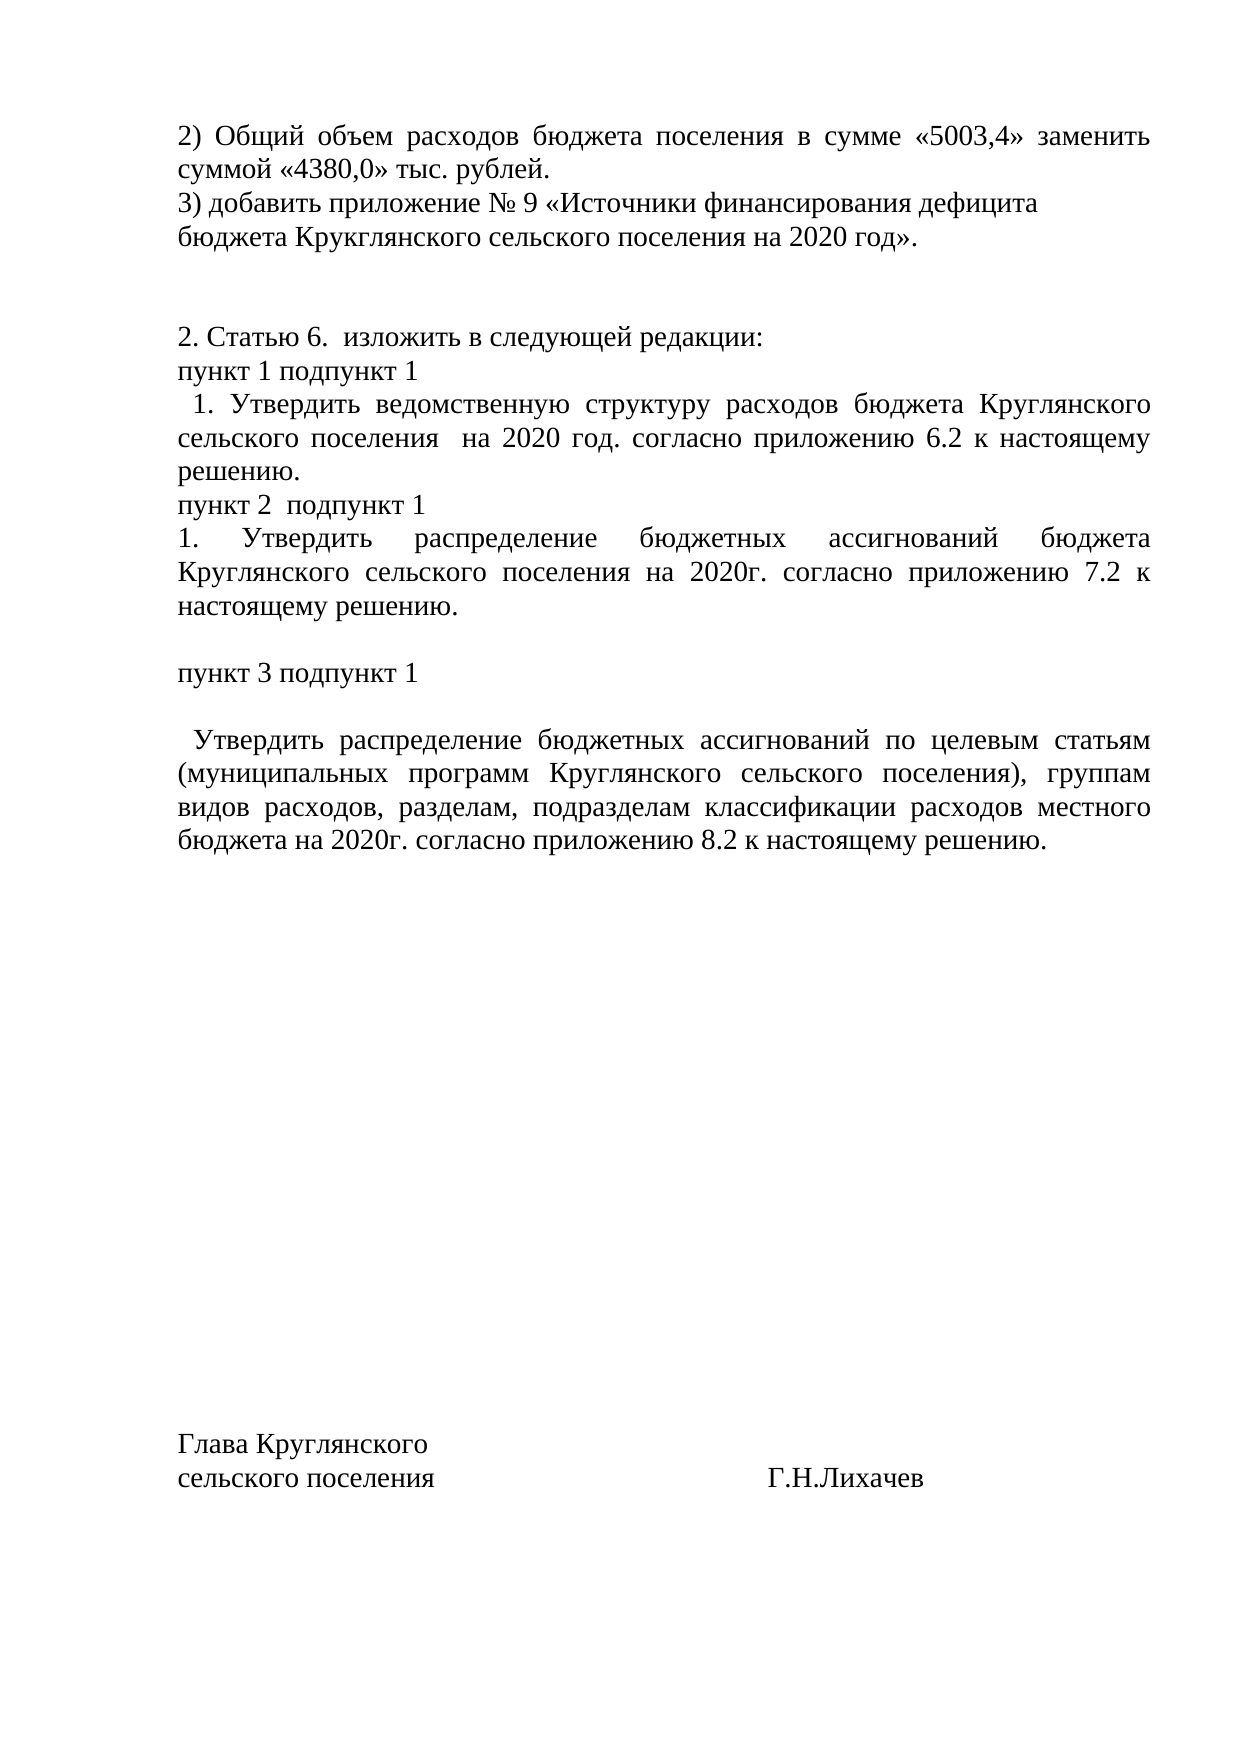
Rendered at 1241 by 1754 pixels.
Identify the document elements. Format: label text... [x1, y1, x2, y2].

text Глава Круглянского [177, 1426, 1152, 1460]
text пункт 2 подпункт 1 [177, 487, 1152, 521]
text Утвердить распределение бюджетных ассигнований по целевым статьям (муниципальных программ Круглянского сельского поселения), группам видов расходов, разделам, подразделам классификации расходов местного бюджета на 2020г. согласно приложению 8.2 к настоящему решению. [177, 722, 1152, 856]
text сельского поселения Г.Н.Лихачев [177, 1460, 1152, 1493]
text 2) Общий объем расходов бюджета поселения в сумме «5003,4» заменить суммой «4380,0» тыс. рублей. [177, 118, 1152, 185]
text пункт 3 подпункт 1 [177, 655, 1152, 688]
text 1. Утвердить распределение бюджетных ассигнований бюджета Круглянского сельского поселения на 2020г. согласно приложению 7.2 к настоящему решению. [177, 521, 1152, 621]
text пункт 1 подпункт 1 [177, 353, 1152, 386]
text 3) добавить приложение № 9 «Источники финансирования дефицита бюджета Крукглянского сельского поселения на 2020 год». [177, 185, 1152, 252]
text 2. Статью 6. изложить в следующей редакции: [177, 319, 1152, 353]
text 1. Утвердить ведомственную структуру расходов бюджета Круглянского сельского поселения на 2020 год. согласно приложению 6.2 к настоящему решению. [177, 386, 1152, 487]
